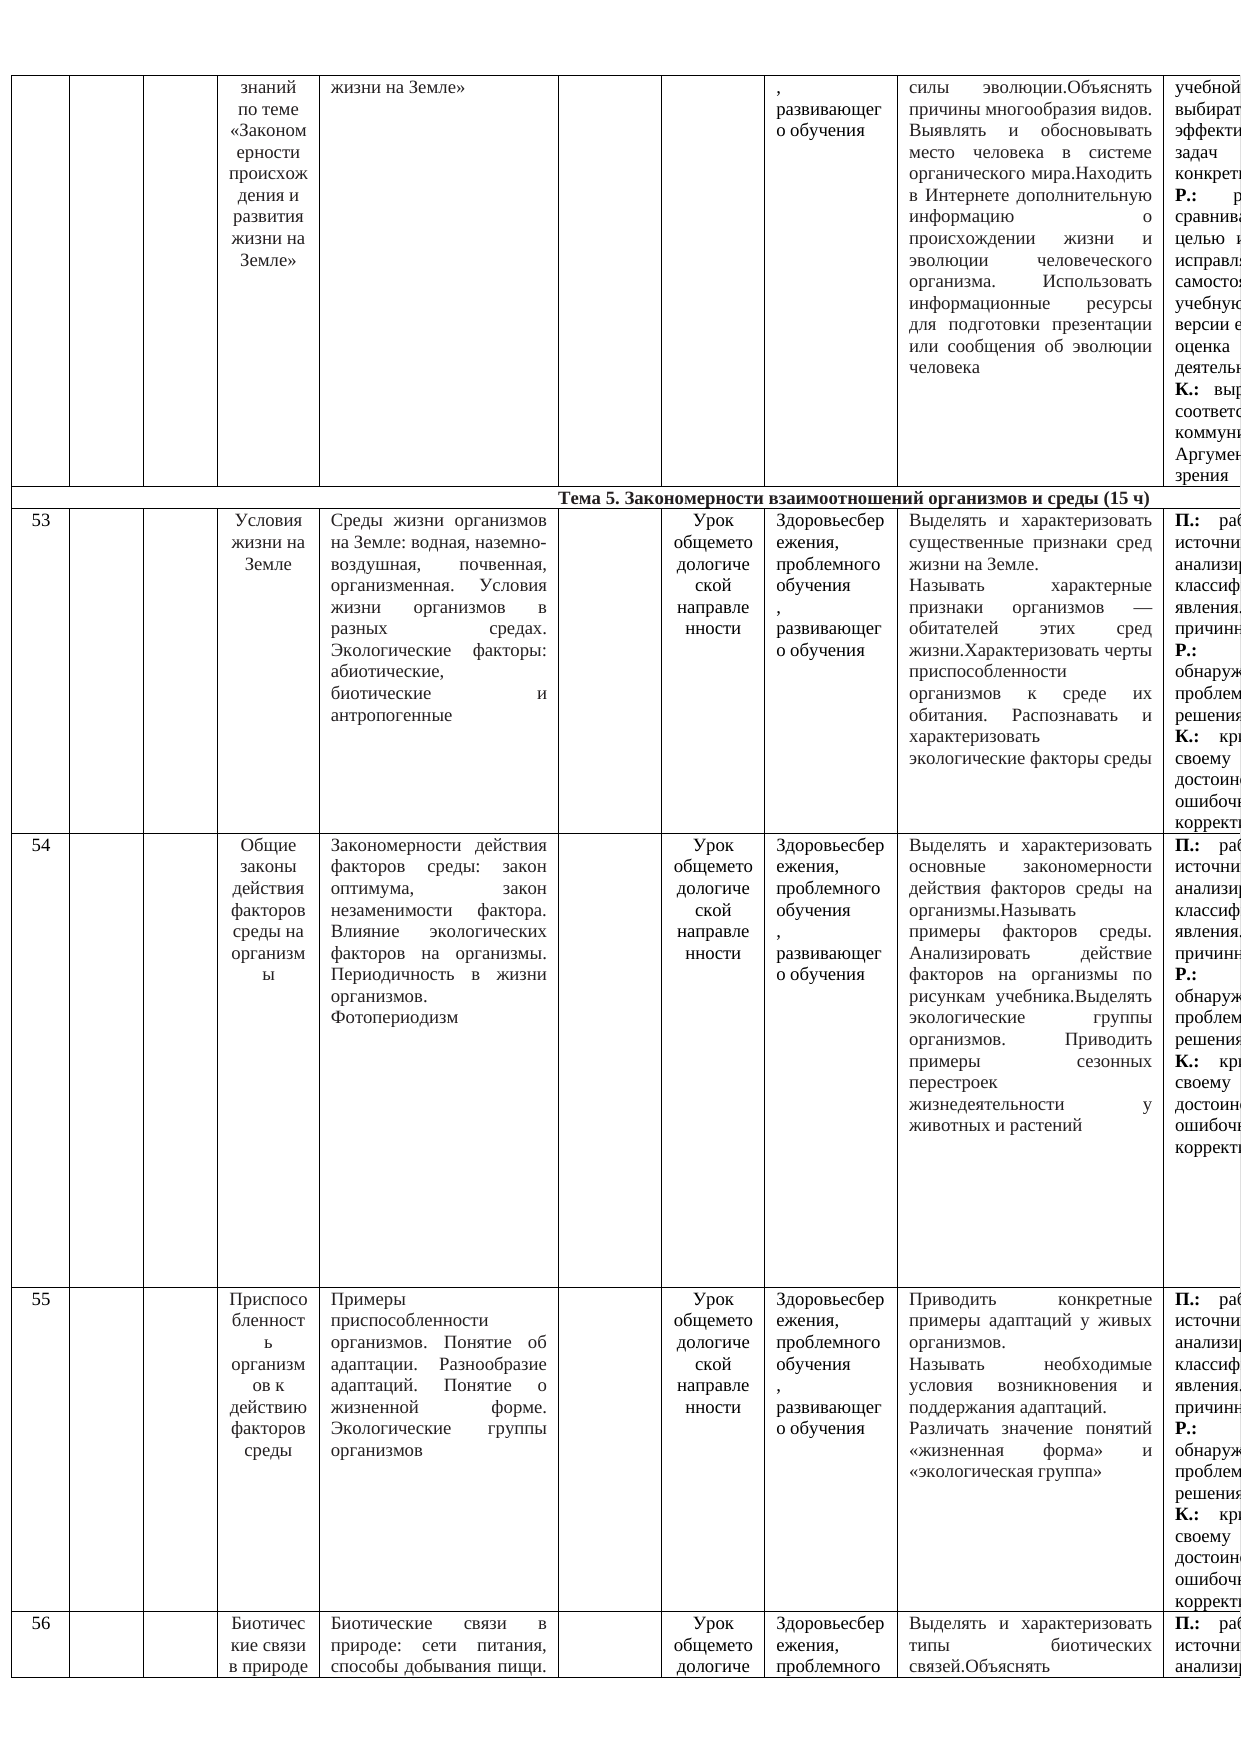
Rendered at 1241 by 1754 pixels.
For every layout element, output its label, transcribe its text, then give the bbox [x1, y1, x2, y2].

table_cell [662, 1612, 764, 1677]
table_cell Тема 5. Закономерности взаимоотношений организмов и среды (15 ч) [12, 487, 1240, 508]
table_cell 56 [12, 1612, 69, 1677]
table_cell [218, 1612, 319, 1677]
table_cell [70, 76, 143, 486]
table_cell [559, 834, 661, 1287]
table_cell 55 [12, 1288, 69, 1611]
table_cell Приводить конкретные примеры адаптаций у живых организмов. Называть необходимые условия возникновения и поддержания адаптаций. Различать значение понятий «жизненная форма» и «экологическая группа» [898, 1288, 1163, 1611]
table_cell Выделять и характеризовать существенные признаки сред жизни на Земле. Называть характерные признаки организмов — обитателей этих сред жизни.Характеризовать черты приспособленности организмов к среде их обитания. Распознавать и характеризовать экологические факторы среды [898, 509, 1163, 833]
table_cell [559, 1612, 661, 1677]
table_cell Здоровьесбережения, проблемного обучения , развивающего обучения [765, 509, 897, 833]
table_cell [662, 76, 764, 486]
table_cell Приспособленность организмов к действию факторов среды [218, 1288, 319, 1611]
table_cell [70, 834, 143, 1287]
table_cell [320, 1612, 558, 1677]
table_cell [70, 1288, 143, 1611]
table_cell Выделять и характеризовать основные закономерности действия факторов среды на организмы.Называть примеры факторов среды. Анализировать действие факторов на организмы по рисункам учебника.Выделять экологические группы организмов. Приводить примеры сезонных перестроек жизнедеятельности у животных и растений [898, 834, 1163, 1287]
table_cell 52 [12, 76, 69, 486]
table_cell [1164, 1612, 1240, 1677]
table_cell [144, 834, 217, 1287]
table_cell [144, 1612, 217, 1677]
table_cell Общие законы действия факторов среды на организмы [218, 834, 319, 1287]
table_cell [144, 1288, 217, 1611]
table_cell Закономерности действия факторов среды: закон оптимума, закон незаменимости фактора. Влияние экологических факторов на организмы. Периодичность в жизни организмов. Фотопериодизм [320, 834, 558, 1287]
table_cell Примеры приспособленности организмов. Понятие об адаптации. Разнообразие адаптаций. Понятие о жизненной форме. Экологические группы организмов [320, 1288, 558, 1611]
table_cell [144, 76, 217, 486]
table_cell Среды жизни организмов на Земле: водная, наземно-воздушная, почвенная, организменная. Условия жизни организмов в разных средах. Экологические факторы: абиотические, биотические и антропогенные [320, 509, 558, 833]
table_cell Урок общеметодологической направленности [662, 1288, 764, 1611]
table_cell [559, 1288, 661, 1611]
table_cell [765, 76, 897, 486]
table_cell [320, 76, 558, 486]
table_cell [898, 1612, 1163, 1677]
table_cell 53 [12, 509, 69, 833]
table_cell [559, 76, 661, 486]
table_cell [559, 509, 661, 833]
table_cell Здоровьесбережения, проблемного обучения , развивающего обучения [765, 1288, 897, 1611]
table_cell [144, 509, 217, 833]
table_cell Здоровьесбережения, проблемного обучения , развивающего обучения [765, 834, 897, 1287]
table_cell Урок общеметодологической направленности [662, 509, 764, 833]
table_cell [70, 1612, 143, 1677]
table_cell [765, 1612, 897, 1677]
table_cell 54 [12, 834, 69, 1287]
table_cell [898, 76, 1163, 486]
table_cell Урок общеметодологической направленности [662, 834, 764, 1287]
table_cell [70, 509, 143, 833]
table_cell Условия жизни на Земле [218, 509, 319, 833]
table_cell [218, 76, 319, 486]
